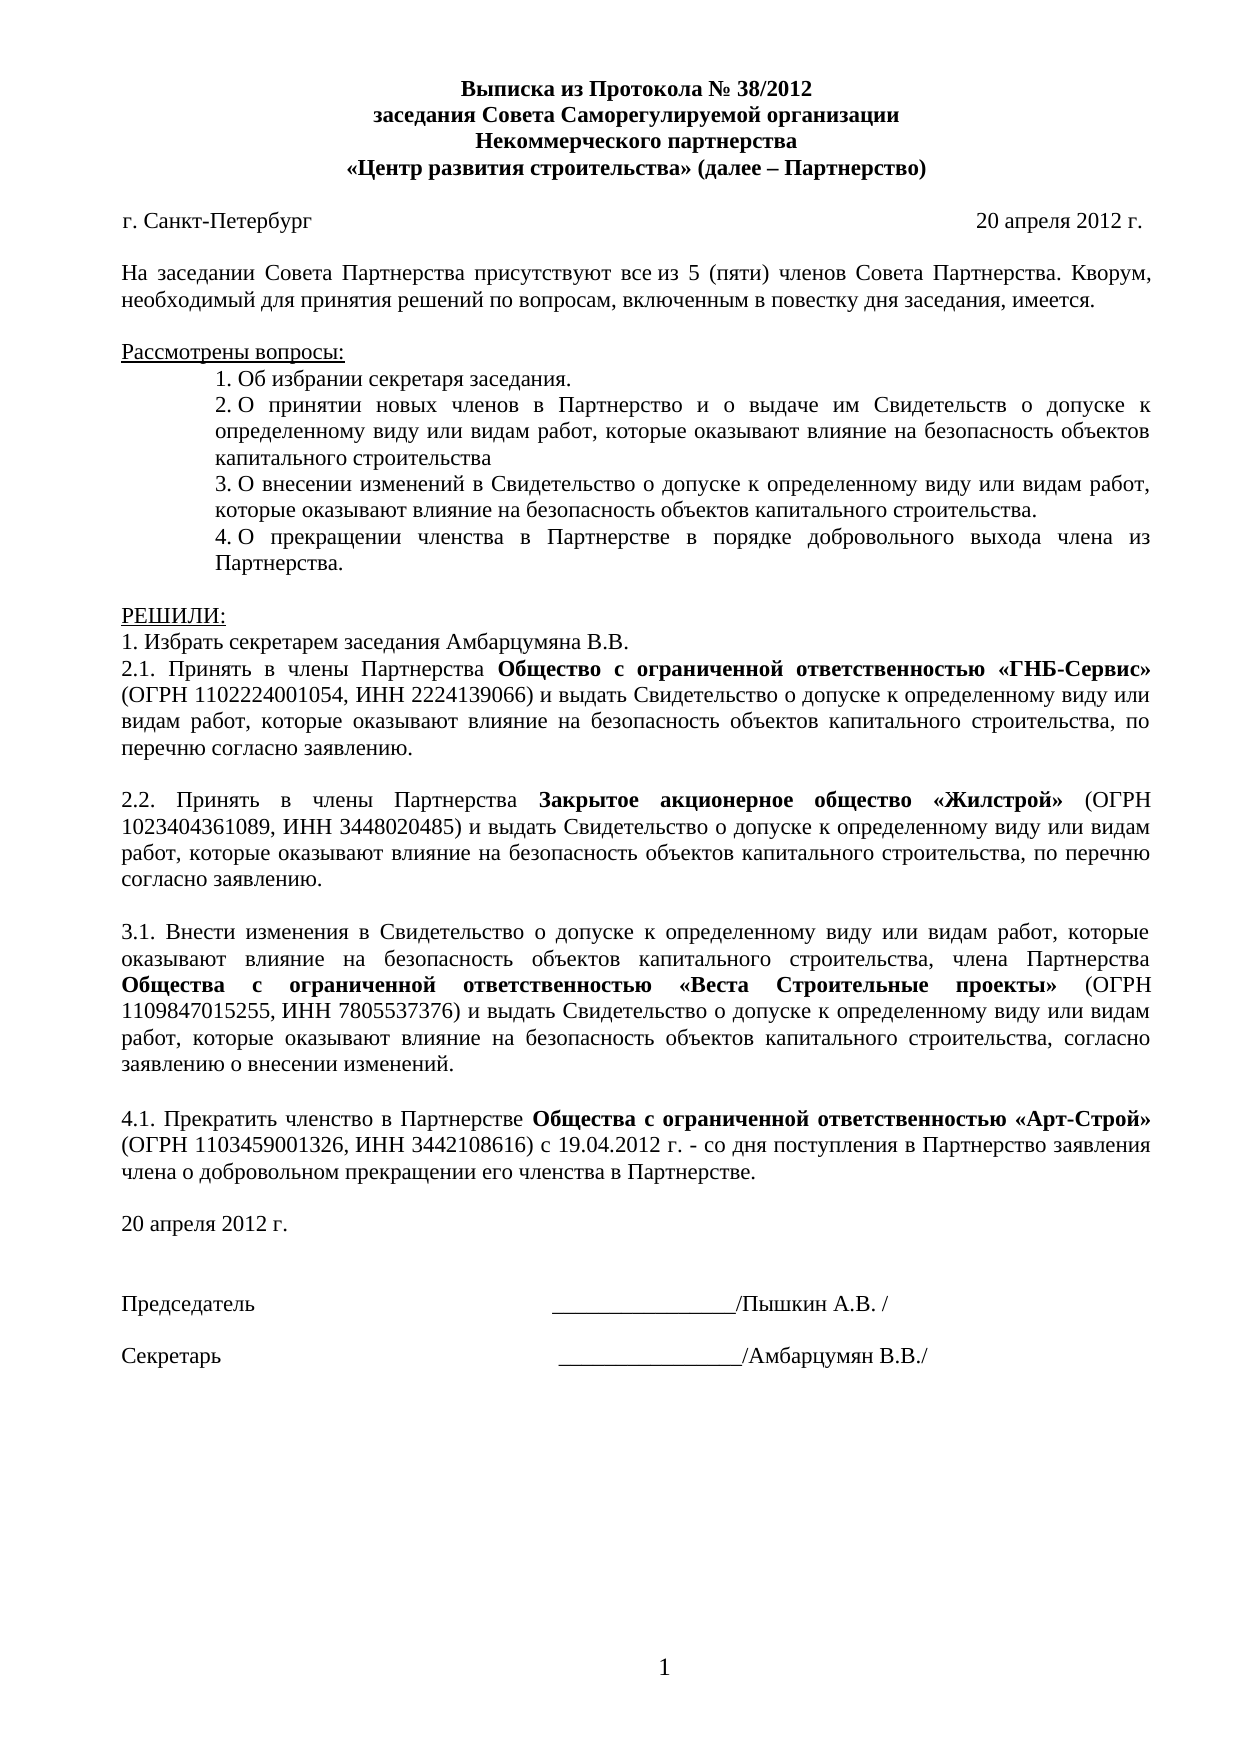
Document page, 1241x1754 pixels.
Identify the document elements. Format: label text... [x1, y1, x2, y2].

text 2.1. Принять в члены Партнерства Общество с ограниченной ответственностью «ГНБ-Сервис» (ОГРН 1102224001054, ИНН 2224139066) и выдать Свидетельство о допуске к определенному виду или видам работ, которые оказывают влияние на безопасность объектов капитального строительства, по перечню согласно заявлению. [121, 655, 1152, 760]
text 2.2. Принять в члены Партнерства Закрытое акционерное общество «Жилстрой» (ОГРН 1023404361089, ИНН 3448020485) и выдать Свидетельство о допуске к определенному виду или видам работ, которые оказывают влияние на безопасность объектов капитального строительства, по перечню согласно заявлению. [121, 786, 1152, 892]
text 2. О принятии новых членов в Партнерство и о выдаче им Свидетельств о допуске к определенному виду или видам работ, которые оказывают влияние на безопасность объектов капитального строительства [215, 391, 1152, 470]
text Выписка из Протокола № 38/2012 [121, 75, 1152, 101]
text 4.1. Прекратить членство в Партнерстве Общества с ограниченной ответственностью «Арт-Строй» (ОГРН 1103459001326, ИНН 3442108616) с 19.04.2012 г. - со дня поступления в Партнерство заявления члена о добровольном прекращении его членства в Партнерстве. [121, 1105, 1152, 1184]
table_header 20 апреля 2012 г. [633, 207, 1154, 233]
text 1. Об избрании секретаря заседания. [215, 365, 1152, 391]
text 20 апреля 2012 г. [121, 1211, 1152, 1237]
text Рассмотрены вопросы: [121, 338, 1152, 365]
text 4. О прекращении членства в Партнерстве в порядке добровольного выхода члена из Партнерства. [215, 523, 1152, 576]
text заседания Совета Саморегулируемой организации [121, 101, 1152, 128]
text «Центр развития строительства» (далее – Партнерство) [121, 154, 1152, 180]
text На заседании Совета Партнерства присутствуют все из 5 (пяти) членов Совета Партнерства. Кворум, необходимый для принятия решений по вопросам, включенным в повестку дня заседания, имеется. [121, 259, 1152, 312]
text 3. О внесении изменений в Свидетельство о допуске к определенному виду или видам работ, которые оказывают влияние на безопасность объектов капитального строительства. [215, 470, 1152, 523]
text Некоммерческого партнерства [121, 128, 1152, 154]
table_header г. Санкт-Петербург [111, 207, 632, 233]
text Секретарь ________________/Амбарцумян В.В./ [121, 1342, 1152, 1369]
text РЕШИЛИ: [121, 602, 1152, 628]
text 3.1. Внести изменения в Свидетельство о допуске к определенному виду или видам работ, которые оказывают влияние на безопасность объектов капитального строительства, члена Партнерства Общества с ограниченной ответственностью «Веста Строительные проекты» (ОГРН 1109847015255, ИНН 7805537376) и выдать Свидетельство о допуске к определенному виду или видам работ, которые оказывают влияние на безопасность объектов капитального строительства, согласно заявлению о внесении изменений. [121, 918, 1152, 1076]
text Председатель ________________/Пышкин А.В. / [121, 1289, 1152, 1316]
text 1. Избрать секретарем заседания Амбарцумяна В.В. [121, 628, 1152, 655]
